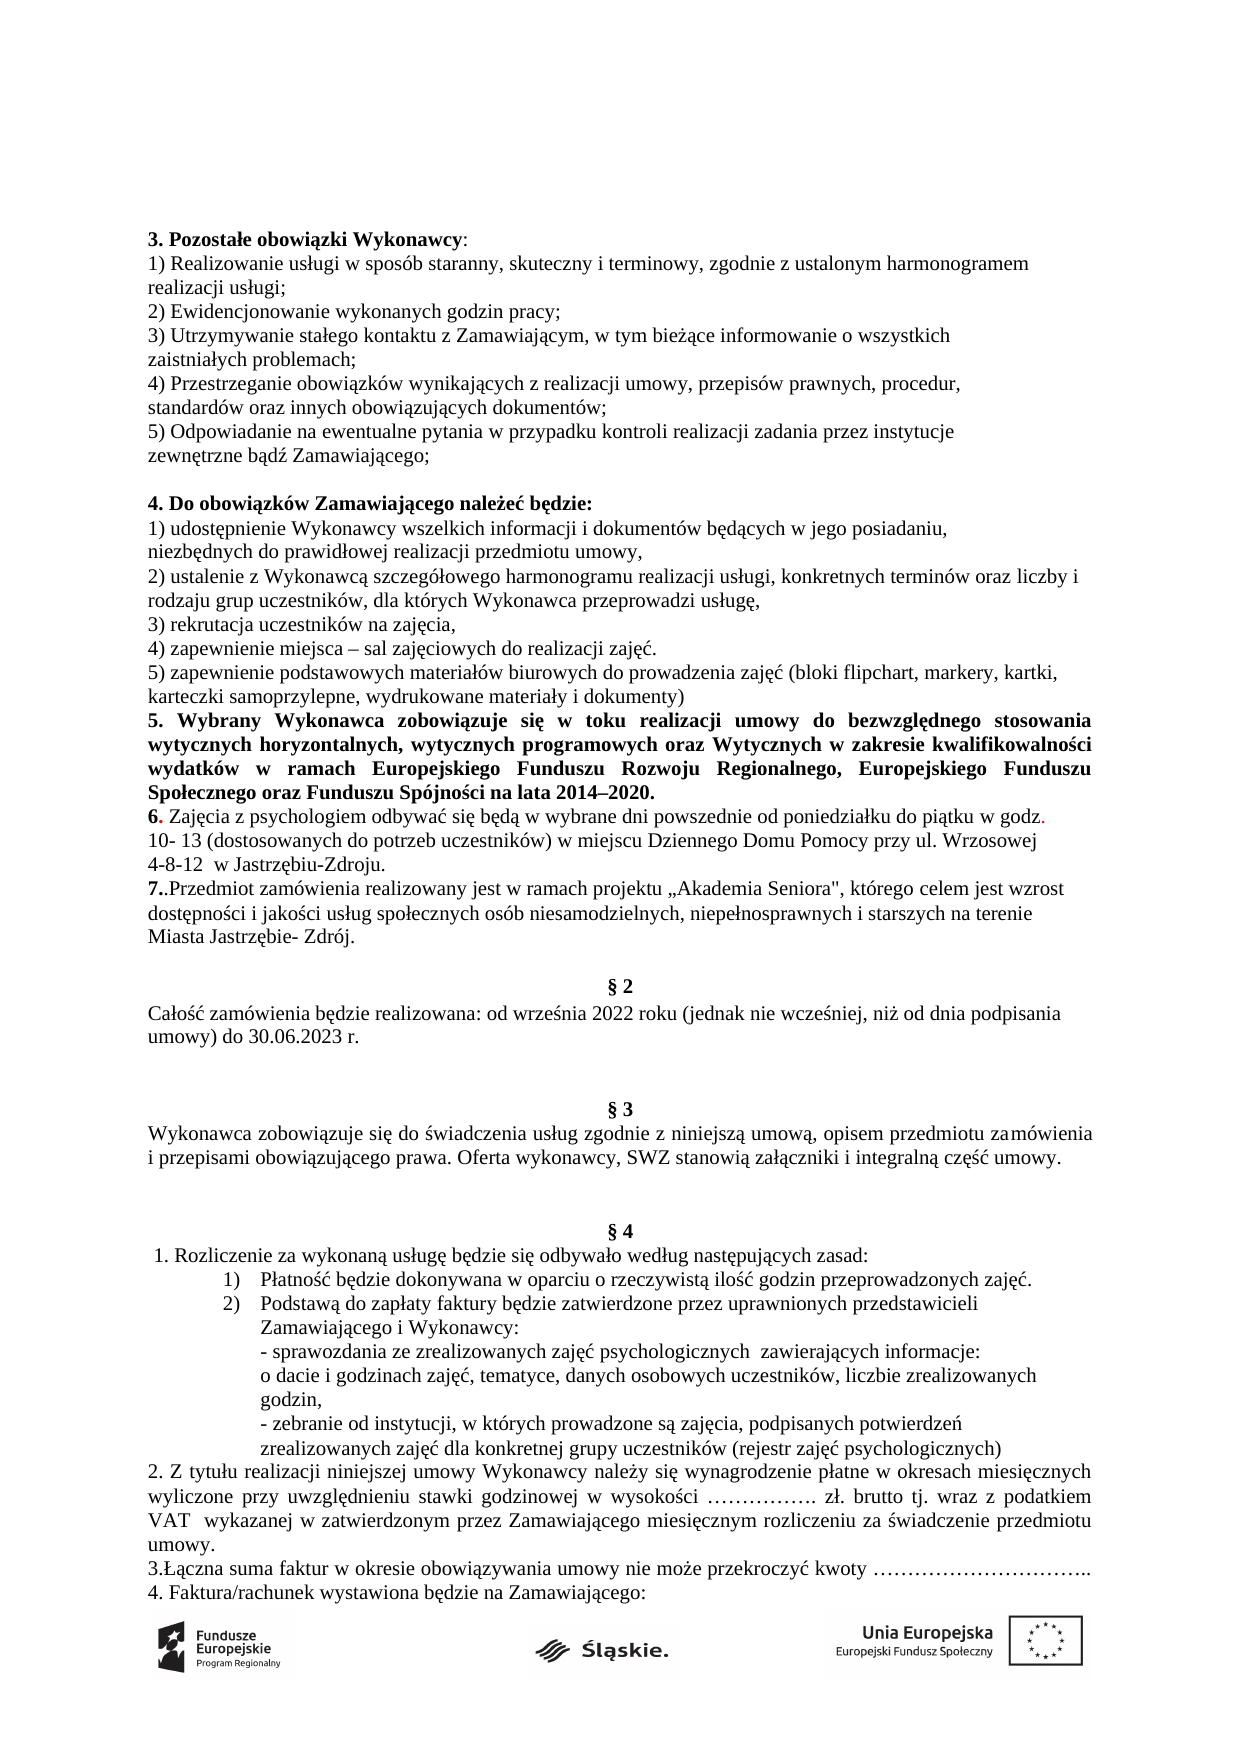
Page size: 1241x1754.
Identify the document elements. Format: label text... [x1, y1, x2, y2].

text 1. Rozliczenie za wykonaną usługę będzie się odbywało według następujących zasad: [148, 1243, 1093, 1267]
text 5. Wybrany Wykonawca zobowiązuje się w toku realizacji umowy do bezwzględnego stosowania wytycznych horyzontalnych, wytycznych programowych oraz Wytycznych w zakresie kwalifikowalności wydatków w ramach Europejskiego Funduszu Rozwoju Regionalnego, Europejskiego Funduszu Społecznego oraz Funduszu Spójności na lata 2014–2020. [148, 708, 1093, 804]
text - sprawozdania ze zrealizowanych zajęć psychologicznych zawierających informacje: o dacie i godzinach zajęć, tematyce, danych osobowych uczestników, liczbie zrealizowanych godzin, [260, 1339, 1093, 1411]
text § 2 [148, 974, 1093, 998]
text 3.Łączna suma faktur w okresie obowiązywania umowy nie może przekroczyć kwoty ………………………….. 4. Faktura/rachunek wystawiona będzie na Zamawiającego: [148, 1556, 1093, 1604]
text 6. Zajęcia z psychologiem odbywać się będą w wybrane dni powszednie od poniedziałku do piątku w godz. 10- 13 (dostosowanych do potrzeb uczestników) w miejscu Dziennego Domu Pomocy przy ul. Wrzosowej 4-8-12 w Jastrzębiu-Zdroju. [148, 804, 1093, 876]
list Płatność będzie dokonywana w oparciu o rzeczywistą ilość godzin przeprowadzonych zajęć. [223, 1267, 1093, 1291]
text 4. Do obowiązków Zamawiającego należeć będzie: 1) udostępnienie Wykonawcy wszelkich informacji i dokumentów będących w jego posiadaniu, niezbędnych do prawidłowej realizacji przedmiotu umowy, 2) ustalenie z Wykonawcą szczegółowego harmonogramu realizacji usługi, konkretnych terminów oraz liczby i rodzaju grup uczestników, dla których Wykonawca przeprowadzi usługę, 3) rekrutacja uczestników na zajęcia, 4) zapewnienie miejsca – sal zajęciowych do realizacji zajęć. [148, 491, 1093, 660]
text - zebranie od instytucji, w których prowadzone są zajęcia, podpisanych potwierdzeń zrealizowanych zajęć dla konkretnej grupy uczestników (rejestr zajęć psychologicznych) [260, 1411, 1093, 1459]
text § 3 [148, 1097, 1093, 1121]
text 2. Z tytułu realizacji niniejszej umowy Wykonawcy należy się wynagrodzenie płatne w okresach miesięcznych wyliczone przy uwzględnieniu stawki godzinowej w wysokości ……………. zł. brutto tj. wraz z podatkiem VAT wykazanej w zatwierdzonym przez Zamawiającego miesięcznym rozliczeniu za świadczenie przedmiotu umowy. [148, 1459, 1093, 1556]
text 3. Pozostałe obowiązki Wykonawcy: 1) Realizowanie usługi w sposób staranny, skuteczny i terminowy, zgodnie z ustalonym harmonogramem realizacji usługi; 2) Ewidencjonowanie wykonanych godzin pracy; 3) Utrzymywanie stałego kontaktu z Zamawiającym, w tym bieżące informowanie o wszystkich zaistniałych problemach; 4) Przestrzeganie obowiązków wynikających z realizacji umowy, przepisów prawnych, procedur, standardów oraz innych obowiązujących dokumentów; 5) Odpowiadanie na ewentualne pytania w przypadku kontroli realizacji zadania przez instytucje zewnętrzne bądź Zamawiającego; [148, 200, 1093, 491]
text § 4 [148, 1219, 1093, 1243]
text 5) zapewnienie podstawowych materiałów biurowych do prowadzenia zajęć (bloki flipchart, markery, kartki, karteczki samoprzylepne, wydrukowane materiały i dokumenty) [148, 660, 1093, 708]
text Wykonawca zobowiązuje się do świadczenia usług zgodnie z niniejszą umową, opisem przedmiotu zamówienia i przepisami obowiązującego prawa. Oferta wykonawcy, SWZ stanowią załączniki i integralną część umowy. [148, 1121, 1093, 1169]
text Całość zamówienia będzie realizowana: od września 2022 roku (jednak nie wcześniej, niż od dnia podpisania umowy) do 30.06.2023 r. [148, 1000, 1093, 1048]
text 7..Przedmiot zamówienia realizowany jest w ramach projektu „Akademia Seniora", którego celem jest wzrost dostępności i jakości usług społecznych osób niesamodzielnych, niepełnosprawnych i starszych na terenie Miasta Jastrzębie- Zdrój. [148, 876, 1093, 948]
list Podstawą do zapłaty faktury będzie zatwierdzone przez uprawnionych przedstawicieli Zamawiającego i Wykonawcy: [223, 1291, 1093, 1339]
